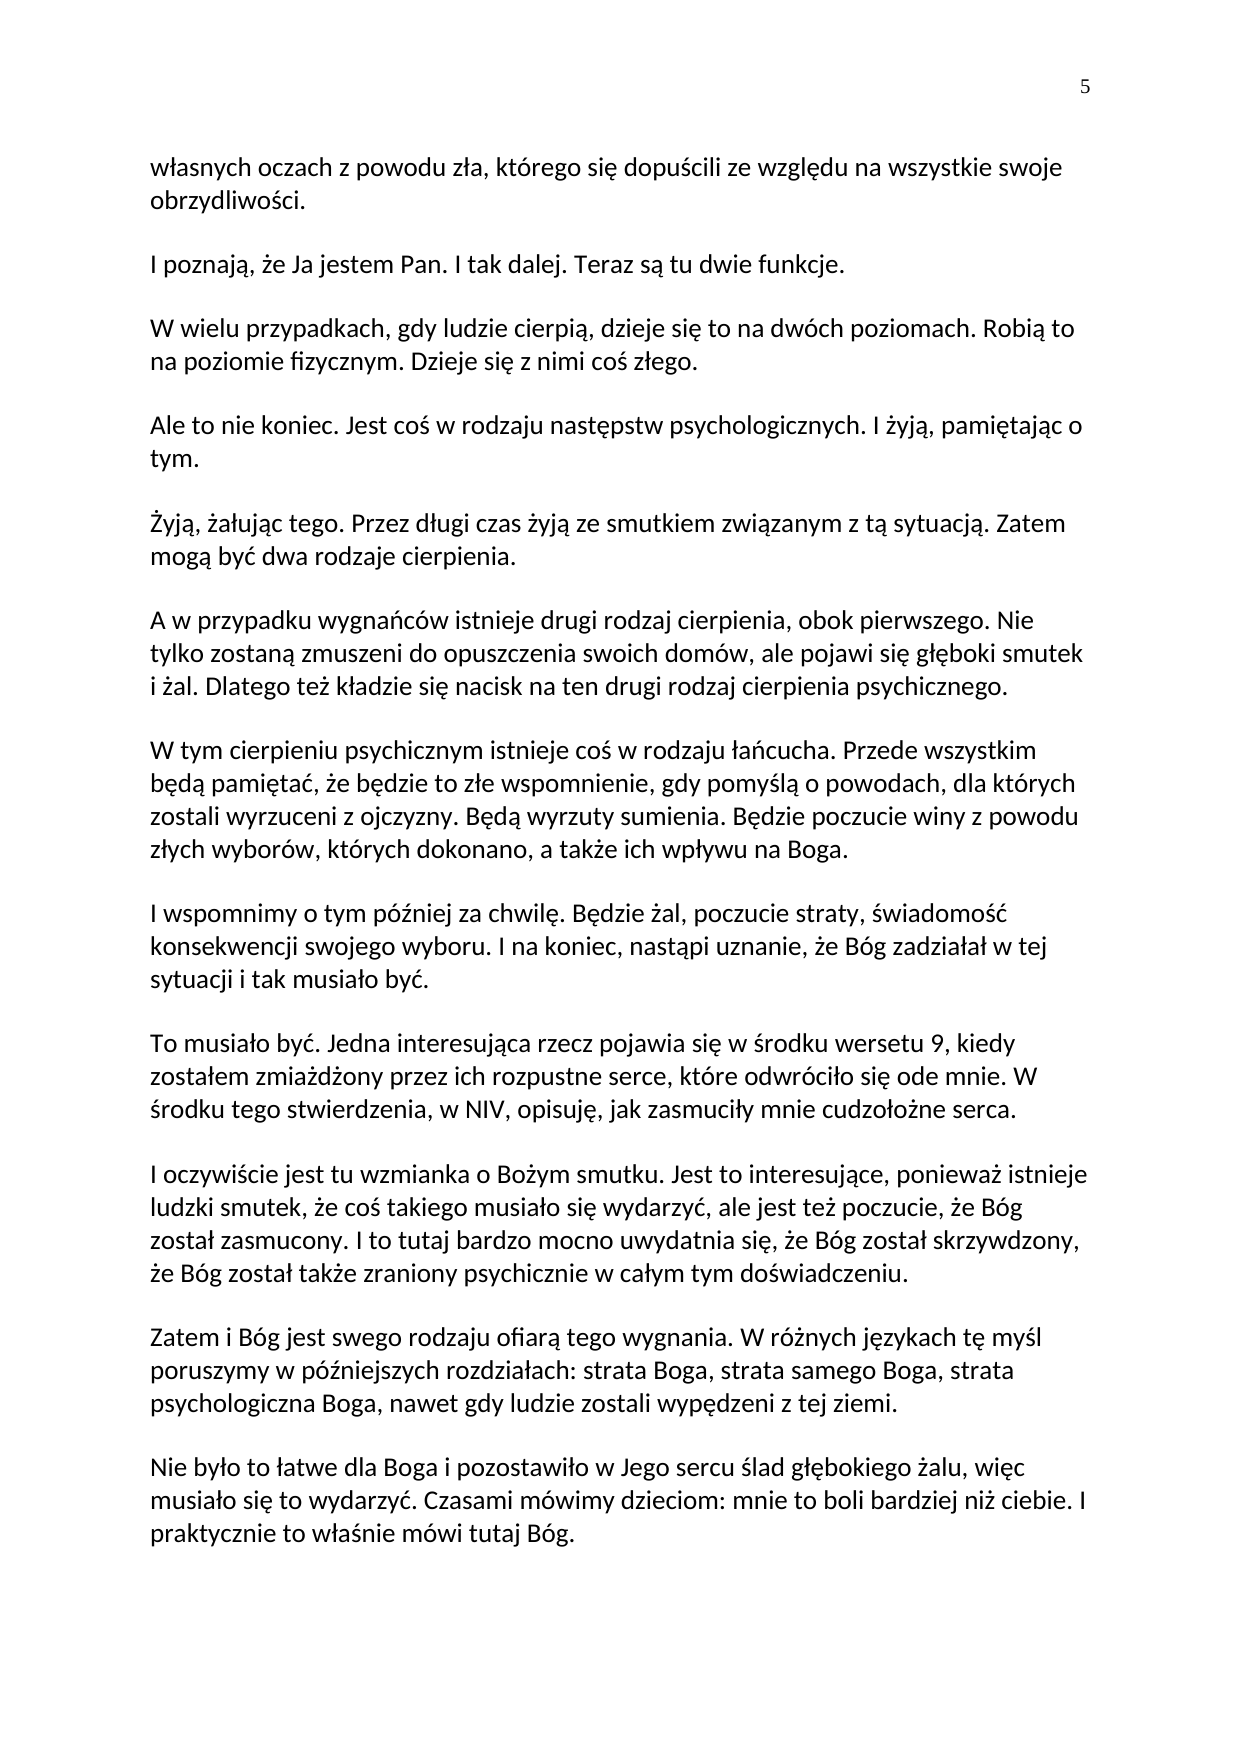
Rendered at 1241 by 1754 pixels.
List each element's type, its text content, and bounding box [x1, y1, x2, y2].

text I oczywiście jest tu wzmianka o Bożym smutku. Jest to interesujące, ponieważ istnieje ludzki smutek, że coś takiego musiało się wydarzyć, ale jest też poczucie, że Bóg został zasmucony. I to tutaj bardzo mocno uwydatnia się, że Bóg został skrzywdzony, że Bóg został także zraniony psychicznie w całym tym doświadczeniu. [150, 1157, 1090, 1289]
text A w przypadku wygnańców istnieje drugi rodzaj cierpienia, obok pierwszego. Nie tylko zostaną zmuszeni do opuszczenia swoich domów, ale pojawi się głęboki smutek i żal. Dlatego też kładzie się nacisk na ten drugi rodzaj cierpienia psychicznego. [150, 603, 1090, 702]
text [150, 150, 1090, 216]
text W tym cierpieniu psychicznym istnieje coś w rodzaju łańcucha. Przede wszystkim będą pamiętać, że będzie to złe wspomnienie, gdy pomyślą o powodach, dla których zostali wyrzuceni z ojczyzny. Będą wyrzuty sumienia. Będzie poczucie winy z powodu złych wyborów, których dokonano, a także ich wpływu na Boga. [150, 733, 1090, 865]
text I wspomnimy o tym później za chwilę. Będzie żal, poczucie straty, świadomość konsekwencji swojego wyboru. I na koniec, nastąpi uznanie, że Bóg zadziałał w tej sytuacji i tak musiało być. [150, 896, 1090, 995]
text I poznają, że Ja jestem Pan. I tak dalej. Teraz są tu dwie funkcje. [150, 247, 1090, 280]
text Zatem i Bóg jest swego rodzaju ofiarą tego wygnania. W różnych językach tę myśl poruszymy w późniejszych rozdziałach: strata Boga, strata samego Boga, strata psychologiczna Boga, nawet gdy ludzie zostali wypędzeni z tej ziemi. [150, 1320, 1090, 1419]
text Żyją, żałując tego. Przez długi czas żyją ze smutkiem związanym z tą sytuacją. Zatem mogą być dwa rodzaje cierpienia. [150, 506, 1090, 572]
text W wielu przypadkach, gdy ludzie cierpią, dzieje się to na dwóch poziomach. Robią to na poziomie fizycznym. Dzieje się z nimi coś złego. [150, 311, 1090, 377]
text Ale to nie koniec. Jest coś w rodzaju następstw psychologicznych. I żyją, pamiętając o tym. [150, 408, 1090, 474]
text To musiało być. Jedna interesująca rzecz pojawia się w środku wersetu 9, kiedy zostałem zmiażdżony przez ich rozpustne serce, które odwróciło się ode mnie. W środku tego stwierdzenia, w NIV, opisuję, jak zasmuciły mnie cudzołożne serca. [150, 1027, 1090, 1126]
text Nie było to łatwe dla Boga i pozostawiło w Jego sercu ślad głębokiego żalu, więc musiało się to wydarzyć. Czasami mówimy dzieciom: mnie to boli bardziej niż ciebie. I praktycznie to właśnie mówi tutaj Bóg. [150, 1450, 1090, 1549]
